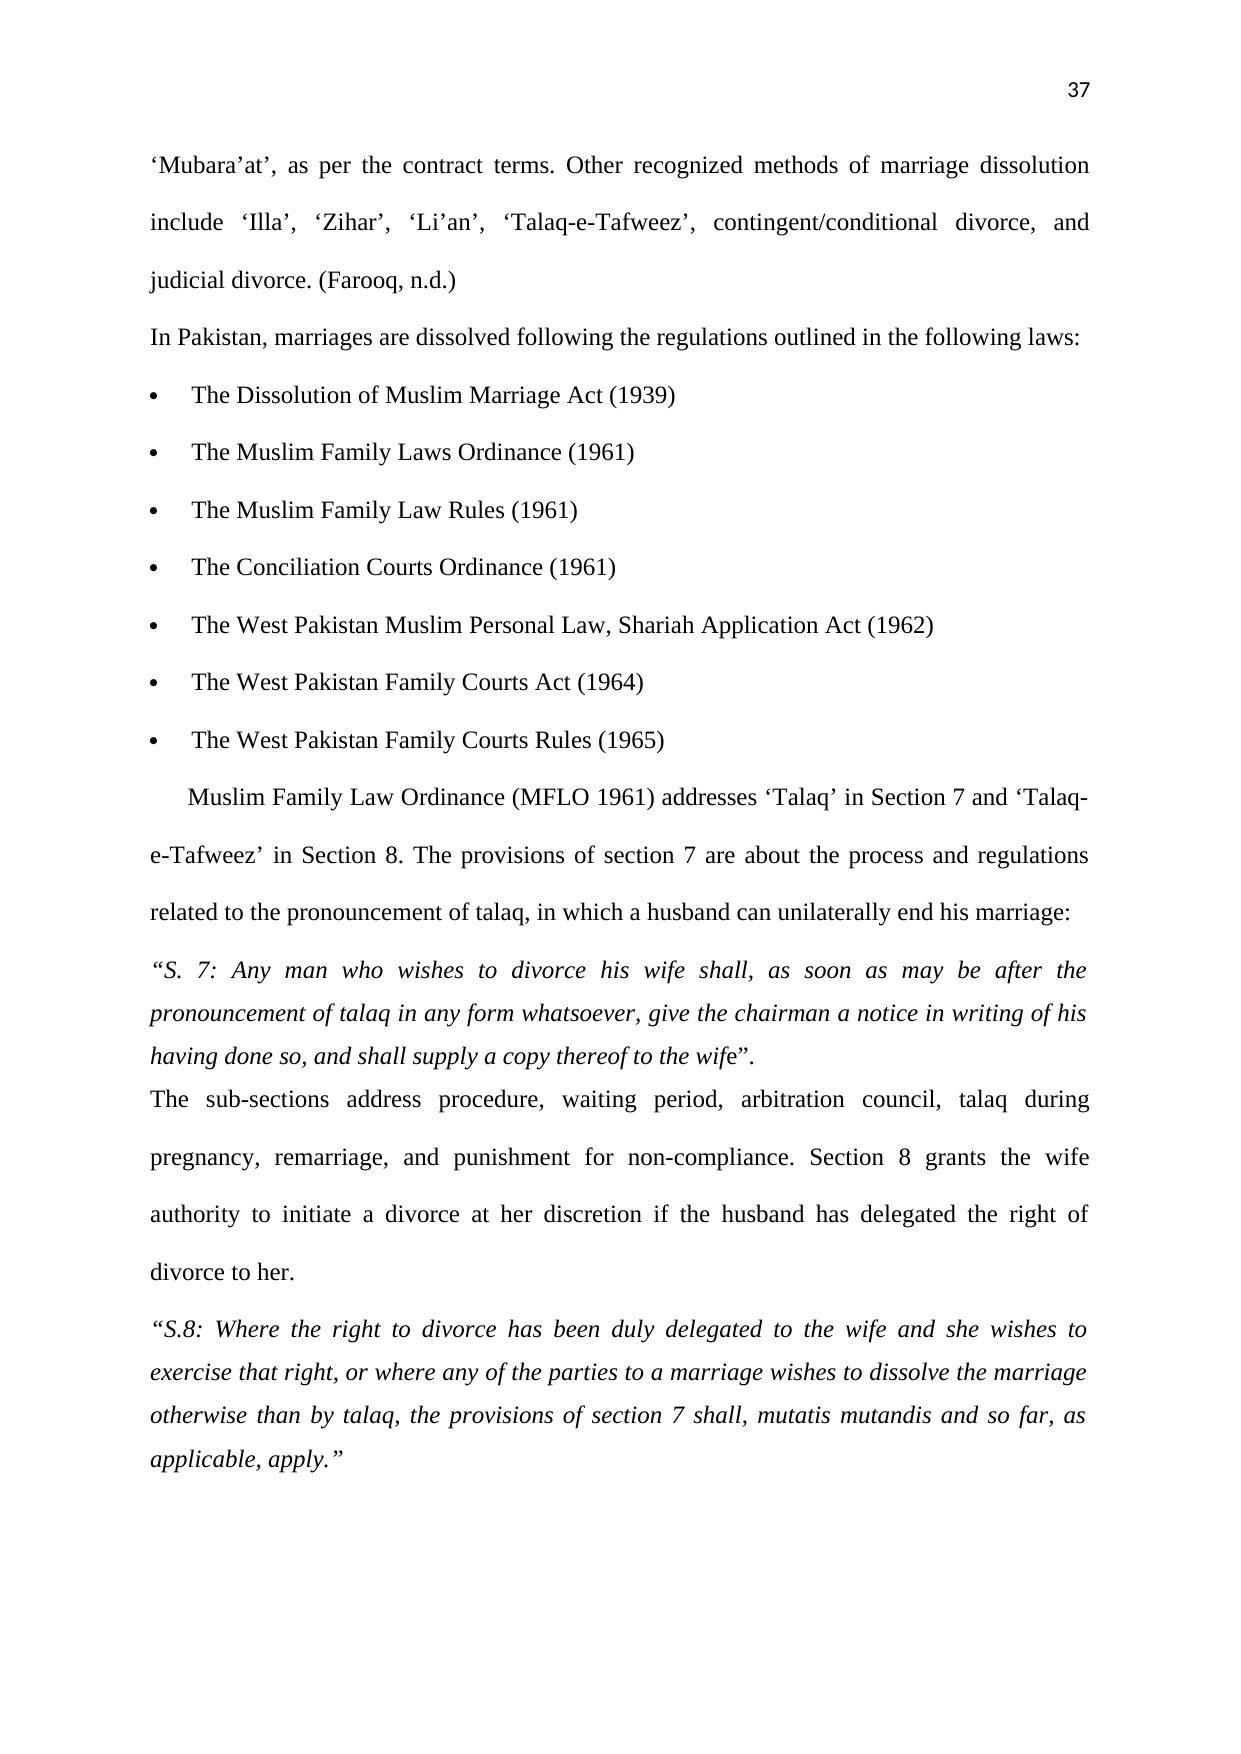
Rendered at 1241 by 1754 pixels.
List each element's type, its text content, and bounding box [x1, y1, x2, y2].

list The West Pakistan Family Courts Act (1964) [150, 667, 1090, 696]
text The sub-sections address procedure, waiting period, arbitration council, talaq during pregnancy, remarriage, and punishment for non-compliance. Section 8 grants the wife authority to initiate a divorce at her discretion if the husband has delegated the right of divorce to her. [150, 1084, 1090, 1286]
list The Muslim Family Law Rules (1961) [150, 495, 1090, 524]
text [150, 150, 1090, 294]
list The Conciliation Courts Ordinance (1961) [150, 552, 1090, 581]
text In Pakistan, marriages are dissolved following the regulations outlined in the following laws: [150, 322, 1090, 351]
list The Dissolution of Muslim Marriage Act (1939) [150, 380, 1090, 409]
list The West Pakistan Muslim Personal Law, Shariah Application Act (1962) [150, 610, 1090, 639]
list The Muslim Family Laws Ordinance (1961) [150, 437, 1090, 466]
list The West Pakistan Family Courts Rules (1965) [150, 725, 1090, 754]
text “S. 7: Any man who wishes to divorce his wife shall, as soon as may be after the pronouncement of talaq in any form whatsoever, give the chairman a notice in writing of his having done so, and shall supply a copy thereof to the wife”. [150, 955, 1090, 1070]
text Muslim Family Law Ordinance (MFLO 1961) addresses ‘Talaq’ in Section 7 and ‘Talaq-e-Tafweez’ in Section 8. The provisions of section 7 are about the process and regulations related to the pronouncement of talaq, in which a husband can unilaterally end his marriage: [150, 782, 1090, 926]
text “S.8: Where the right to divorce has been duly delegated to the wife and she wishes to exercise that right, or where any of the parties to a marriage wishes to dissolve the marriage otherwise than by talaq, the provisions of section 7 shall, mutatis mutandis and so far, as applicable, apply.” [150, 1314, 1090, 1472]
